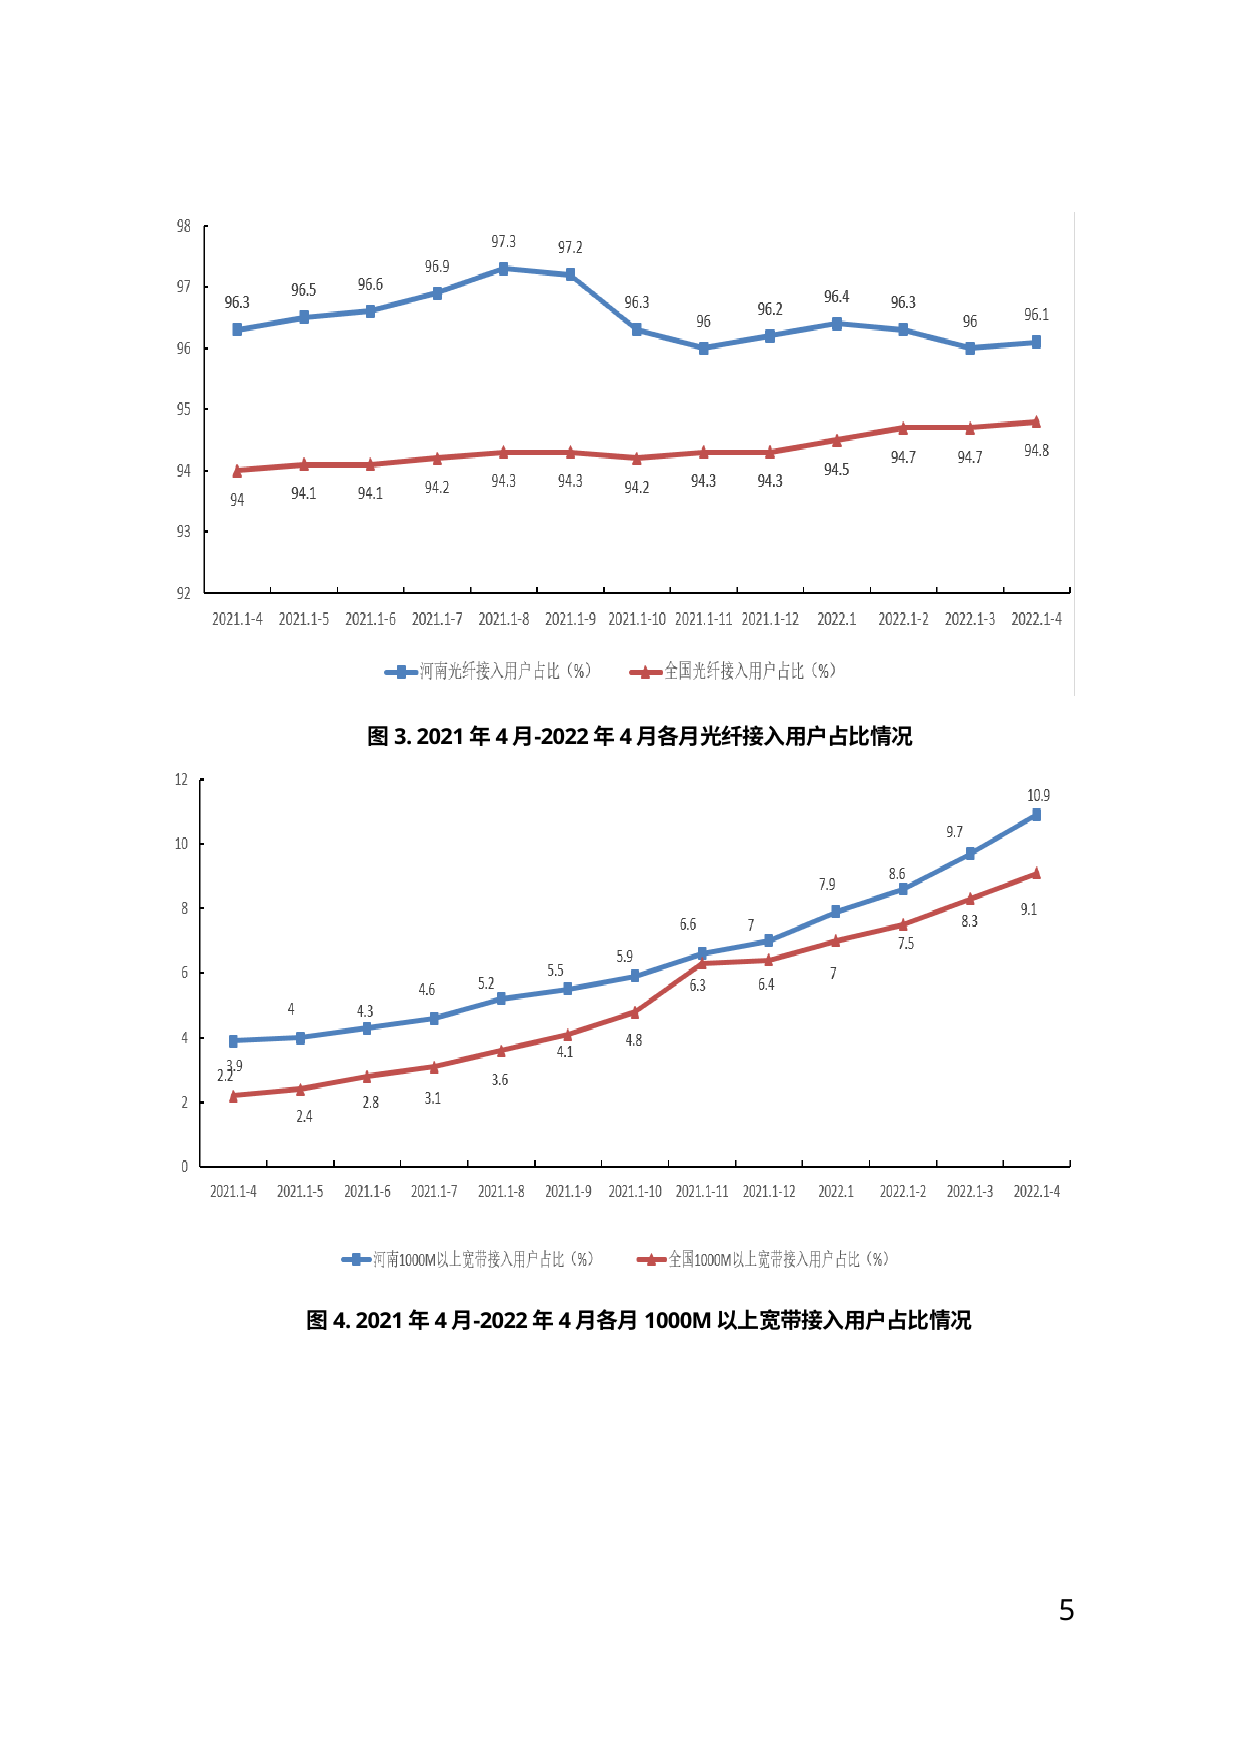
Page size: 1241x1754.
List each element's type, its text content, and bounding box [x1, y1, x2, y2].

picture [165, 765, 1075, 1279]
picture [165, 212, 1075, 696]
text 图3. 2021年4月-2022年4月各月光纤接入用户占比情况 [147, 704, 1075, 766]
text 图4. 2021年4月-2022年4月各月1000M以上宽带接入用户占比情况 [165, 1288, 1075, 1350]
